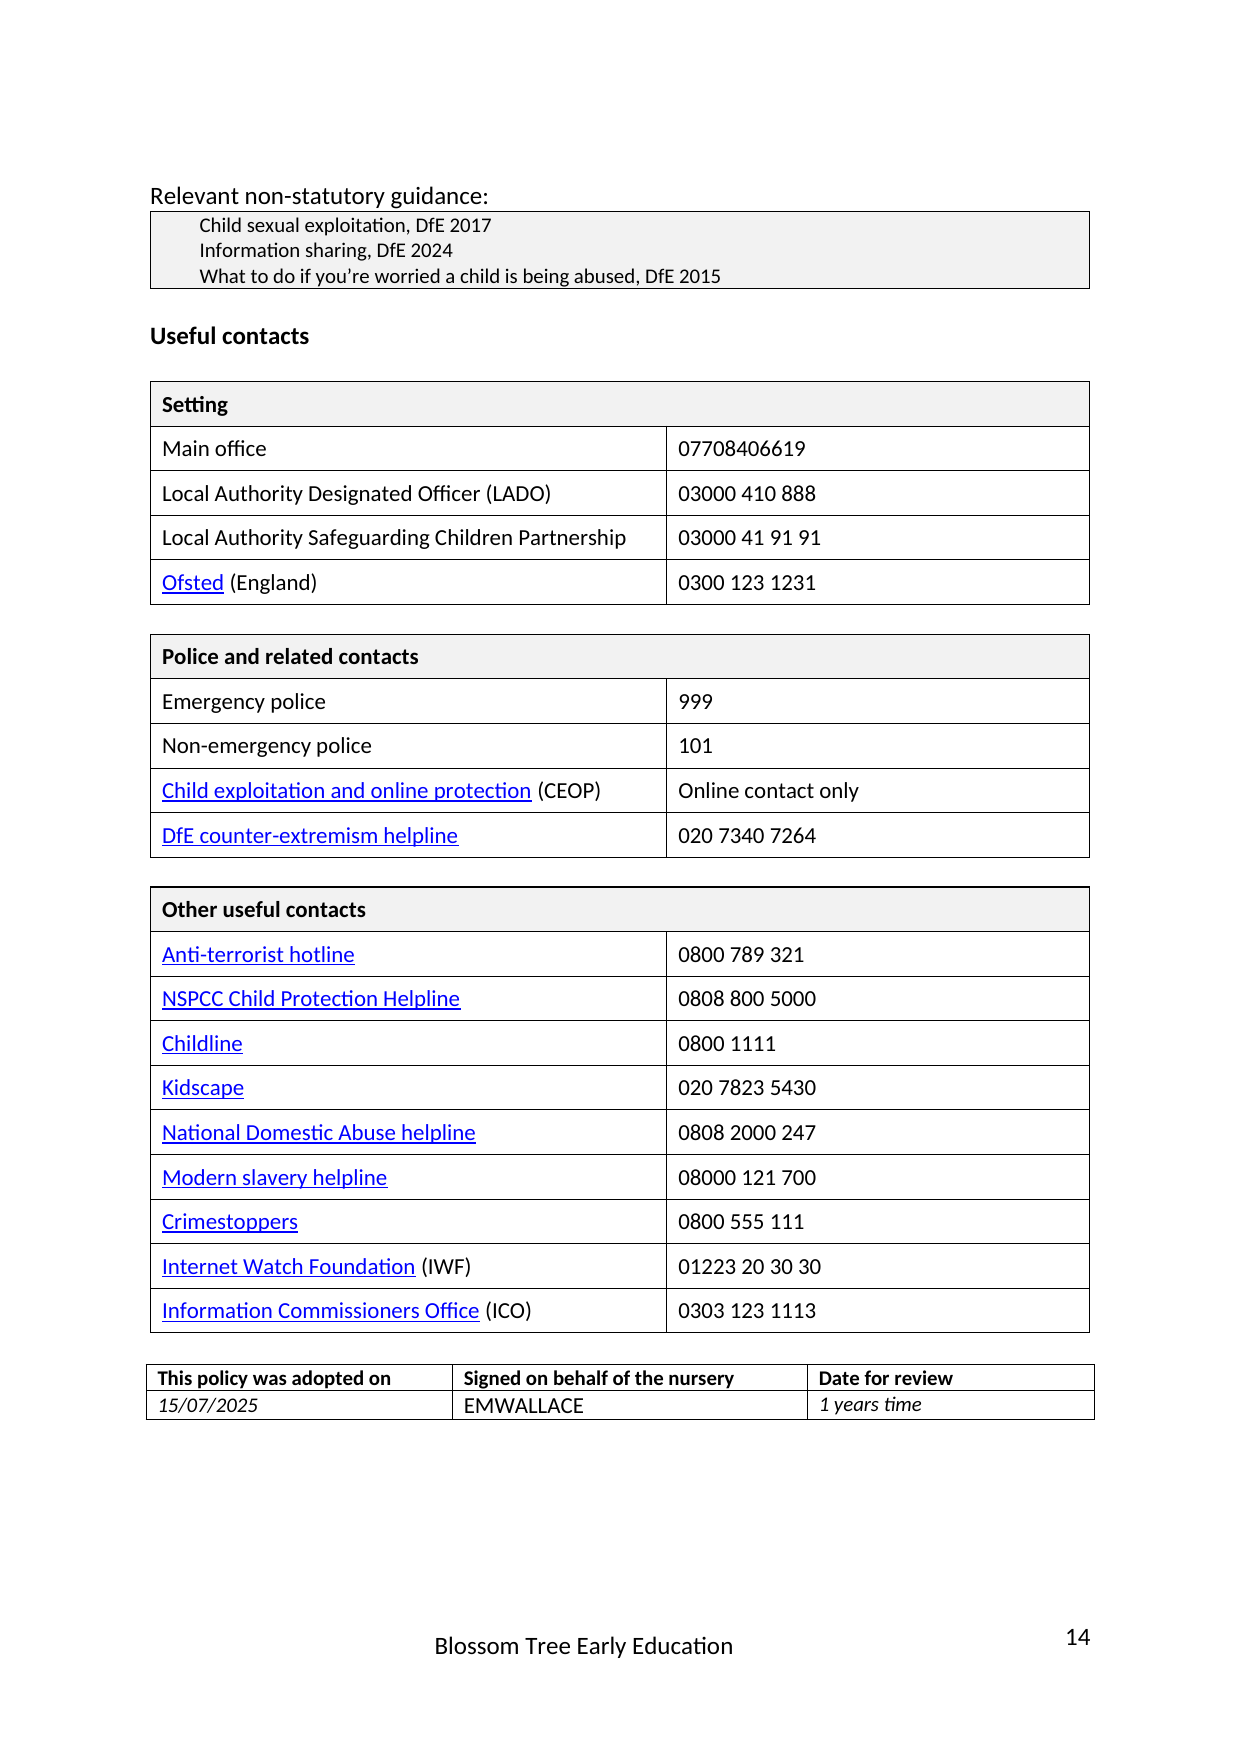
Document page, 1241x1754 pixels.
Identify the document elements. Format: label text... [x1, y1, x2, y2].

table_cell Anti-terrorist hotline [151, 932, 666, 976]
table_cell 1 years time [808, 1391, 1094, 1419]
table_cell 020 7823 5430 [667, 1066, 1089, 1109]
table_header Setting [151, 382, 1089, 426]
table_cell Information Commissioners Office (ICO) [151, 1289, 666, 1332]
table_header Signed on behalf of the nursery [453, 1365, 807, 1390]
table_cell 999 [667, 679, 1089, 723]
table_header Other useful contacts [151, 888, 1089, 931]
table_cell 101 [667, 724, 1089, 767]
table_cell Ofsted (England) [151, 560, 666, 604]
table_cell 01223 20 30 30 [667, 1244, 1089, 1288]
table_cell Crimestoppers [151, 1200, 666, 1243]
table_cell 0800 789 321 [667, 932, 1089, 976]
table_cell Main office [151, 427, 666, 470]
table_cell 020 7340 7264 [667, 813, 1089, 857]
table_header Child sexual exploitation, DfE 2017 Information sharing, DfE 2024 What to do if you’re worried a child is being abused, DfE 2015 [151, 212, 1089, 288]
table_cell Internet Watch Foundation (IWF) [151, 1244, 666, 1288]
table_cell Child exploitation and online protection (CEOP) [151, 769, 666, 812]
table_header This policy was adopted on [147, 1365, 452, 1390]
table_cell 03000 41 91 91 [667, 516, 1089, 559]
text Useful contacts [150, 320, 1090, 350]
table_cell 15/07/2025 [147, 1391, 452, 1419]
table_cell 0808 800 5000 [667, 977, 1089, 1020]
table_cell 0808 2000 247 [667, 1110, 1089, 1154]
table_header Police and related contacts [151, 635, 1089, 678]
table_cell DfE counter-extremism helpline [151, 813, 666, 857]
table_cell NSPCC Child Protection Helpline [151, 977, 666, 1020]
text Relevant non-statutory guidance: [150, 181, 1090, 211]
table_cell Childline [151, 1021, 666, 1065]
table_cell 08000 121 700 [667, 1155, 1089, 1198]
table_cell Local Authority Safeguarding Children Partnership [151, 516, 666, 559]
table_cell National Domestic Abuse helpline [151, 1110, 666, 1154]
table_cell 0303 123 1113 [667, 1289, 1089, 1332]
table_cell 03000 410 888 [667, 471, 1089, 515]
table_cell Kidscape [151, 1066, 666, 1109]
table_cell 0800 555 111 [667, 1200, 1089, 1243]
table_cell 07708406619 [667, 427, 1089, 470]
table_cell Non-emergency police [151, 724, 666, 767]
table_cell Local Authority Designated Officer (LADO) [151, 471, 666, 515]
table_cell Online contact only [667, 769, 1089, 812]
table_cell 0800 1111 [667, 1021, 1089, 1065]
table_cell Modern slavery helpline [151, 1155, 666, 1198]
table_cell 0300 123 1231 [667, 560, 1089, 604]
table_header Date for review [808, 1365, 1094, 1390]
table_cell EMWALLACE [453, 1391, 807, 1419]
table_cell Emergency police [151, 679, 666, 723]
